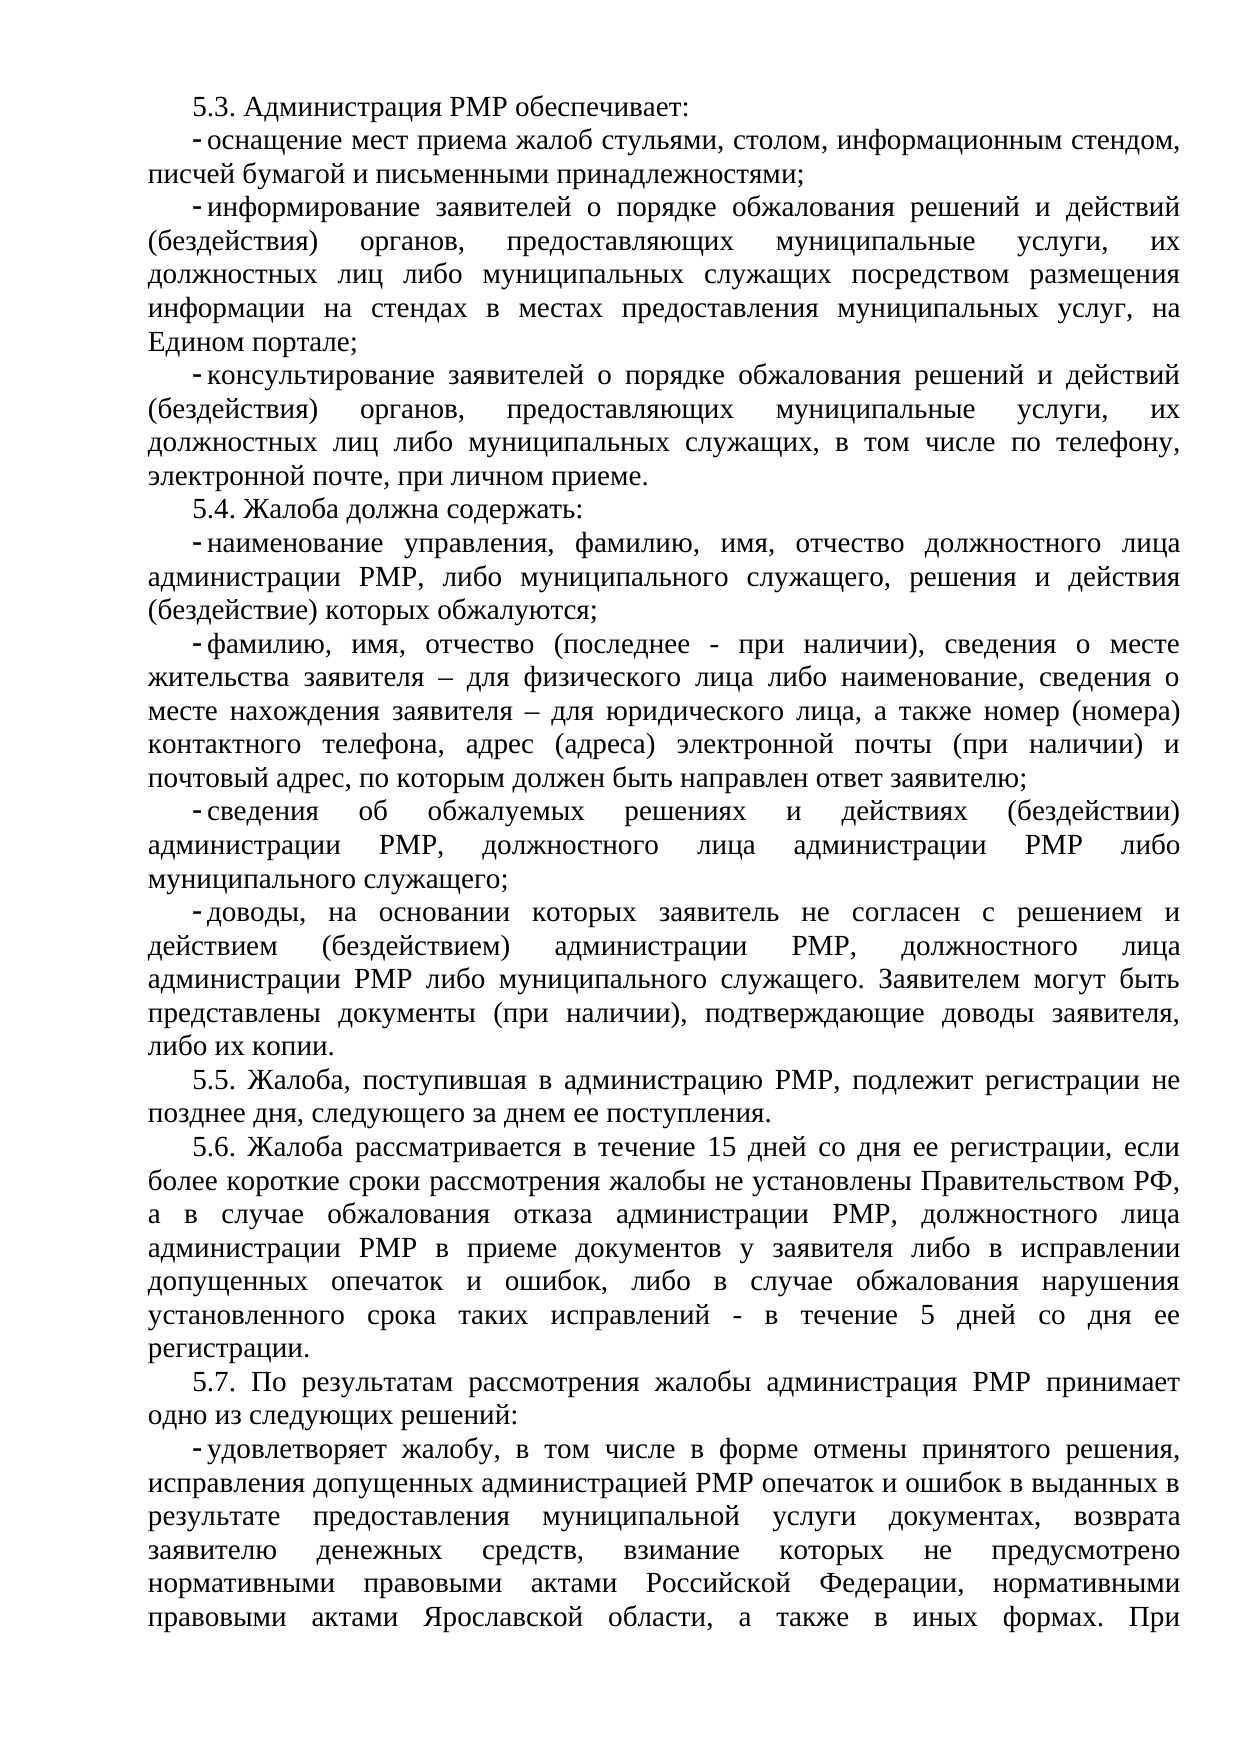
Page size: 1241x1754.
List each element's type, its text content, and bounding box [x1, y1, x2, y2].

text 5.3. Администрация РМР обеспечивает: [148, 89, 1181, 122]
list сведения об обжалуемых решениях и действиях (бездействии) администрации РМР, должностного лица администрации РМР либо муниципального служащего; [148, 793, 1181, 894]
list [148, 1431, 1181, 1632]
list консультирование заявителей о порядке обжалования решений и действий (бездействия) органов, предоставляющих муниципальные услуги, их должностных лиц либо муниципальных служащих, в том числе по телефону, электронной почте, при личном приеме. [148, 357, 1181, 491]
text 5.4. Жалоба должна содержать: [148, 491, 1181, 525]
text 5.7. По результатам рассмотрения жалобы администрация РМР принимает одно из следующих решений: [148, 1364, 1181, 1431]
list наименование управления, фамилию, имя, отчество должностного лица администрации РМР, либо муниципального служащего, решения и действия (бездействие) которых обжалуются; [148, 525, 1181, 626]
list оснащение мест приема жалоб стульями, столом, информационным стендом, писчей бумагой и письменными принадлежностями; [148, 122, 1181, 189]
text 5.5. Жалоба, поступившая в администрацию РМР, подлежит регистрации не позднее дня, следующего за днем ее поступления. [148, 1062, 1181, 1129]
list информирование заявителей о порядке обжалования решений и действий (бездействия) органов, предоставляющих муниципальные услуги, их должностных лиц либо муниципальных служащих посредством размещения информации на стендах в местах предоставления муниципальных услуг, на Едином портале; [148, 189, 1181, 357]
list фамилию, имя, отчество (последнее - при наличии), сведения о месте жительства заявителя – для физического лица либо наименование, сведения о месте нахождения заявителя – для юридического лица, а также номер (номера) контактного телефона, адрес (адреса) электронной почты (при наличии) и почтовый адрес, по которым должен быть направлен ответ заявителю; [148, 626, 1181, 793]
text 5.6. Жалоба рассматривается в течение 15 дней со дня ее регистрации, если более короткие сроки рассмотрения жалобы не установлены Правительством РФ, а в случае обжалования отказа администрации РМР, должностного лица администрации РМР в приеме документов у заявителя либо в исправлении допущенных опечаток и ошибок, либо в случае обжалования нарушения установленного срока таких исправлений - в течение 5 дней со дня ее регистрации. [148, 1129, 1181, 1364]
list доводы, на основании которых заявитель не согласен с решением и действием (бездействием) администрации РМР, должностного лица администрации РМР либо муниципального служащего. Заявителем могут быть представлены документы (при наличии), подтверждающие доводы заявителя, либо их копии. [148, 894, 1181, 1062]
